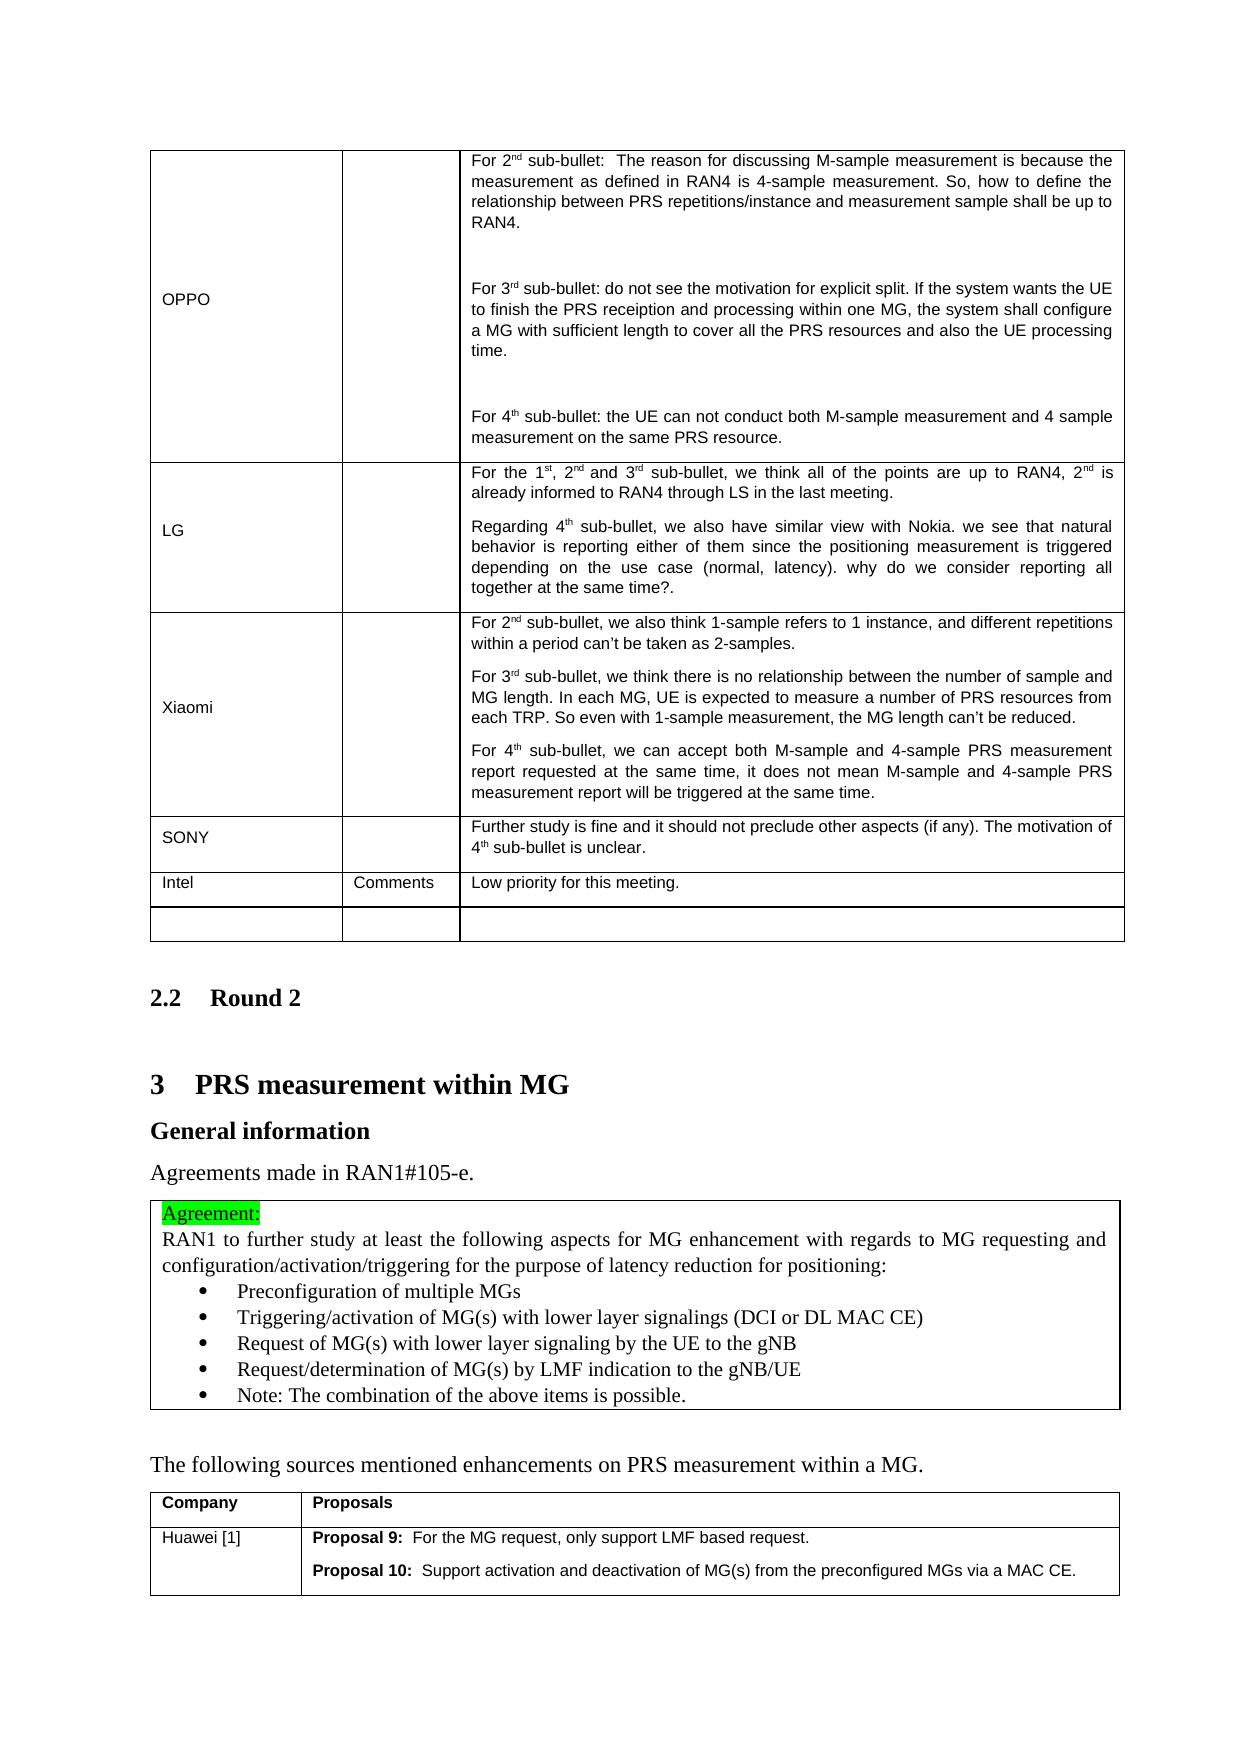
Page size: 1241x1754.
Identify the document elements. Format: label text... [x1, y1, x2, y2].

subtitle PRS measurement within MG [150, 1067, 1120, 1101]
text Agreements made in RAN1#105-e. [150, 1159, 1120, 1186]
table_cell SONY [151, 817, 342, 872]
table_cell Further study is fine and it should not preclude other aspects (if any). The motivation of 4th sub-bullet is unclear. [461, 817, 1124, 872]
table_cell Low priority for this meeting. [461, 873, 1124, 906]
table_cell Huawei [1] [151, 1528, 301, 1594]
table_cell [151, 908, 342, 941]
table_cell [343, 613, 459, 816]
table_cell For the 1st, 2nd and 3rd sub-bullet, we think all of the points are up to RAN4, 2nd is already informed to RAN4 through LS in the last meeting. Regarding 4th sub-bullet, we also have similar view with Nokia. we see that natural behavior is reporting either of them since the positioning measurement is triggered depending on the use case (normal, latency). why do we consider reporting all together at the same time?. [461, 463, 1124, 612]
table_cell Xiaomi [151, 613, 342, 816]
table_cell Proposal 9: For the MG request, only support LMF based request. Proposal 10: Support activation and deactivation of MG(s) from the preconfigured MGs via a MAC CE. [302, 1528, 1119, 1594]
table_cell LG [151, 463, 342, 612]
table_cell [343, 151, 459, 462]
subtitle General information [150, 1116, 1120, 1144]
table_header Company [151, 1493, 301, 1527]
table_header Agreement: RAN1 to further study at least the following aspects for MG enhancement with regards to MG requesting and configuration/activation/triggering for the purpose of latency reduction for positioning: Preconfiguration of multiple MGs Triggering/activation of MG(s) with lower layer signalings (DCI or DL MAC CE) Request of MG(s) with lower layer signaling by the UE to the gNB Request/determination of MG(s) by LMF indication to the gNB/UE Note: The combination of the above items is possible. [151, 1201, 1119, 1409]
text The following sources mentioned enhancements on PRS measurement within a MG. [150, 1451, 1120, 1477]
table_cell [343, 817, 459, 872]
table_cell OPPO [151, 151, 342, 462]
table_cell For 2nd sub-bullet, we also think 1-sample refers to 1 instance, and different repetitions within a period can’t be taken as 2-samples. For 3rd sub-bullet, we think there is no relationship between the number of sample and MG length. In each MG, UE is expected to measure a number of PRS resources from each TRP. So even with 1-sample measurement, the MG length can’t be reduced. For 4th sub-bullet, we can accept both M-sample and 4-sample PRS measurement report requested at the same time, it does not mean M-sample and 4-sample PRS measurement report will be triggered at the same time. [461, 613, 1124, 816]
table_cell [343, 463, 459, 612]
table_cell Intel [151, 873, 342, 906]
subtitle Round 2 [150, 983, 1120, 1011]
table_cell [343, 908, 459, 941]
table_cell For 2nd sub-bullet: The reason for discussing M-sample measurement is because the measurement as defined in RAN4 is 4-sample measurement. So, how to define the relationship between PRS repetitions/instance and measurement sample shall be up to RAN4. For 3rd sub-bullet: do not see the motivation for explicit split. If the system wants the UE to finish the PRS receiption and processing within one MG, the system shall configure a MG with sufficient length to cover all the PRS resources and also the UE processing time. For 4th sub-bullet: the UE can not conduct both M-sample measurement and 4 sample measurement on the same PRS resource. [461, 151, 1124, 462]
table_cell [461, 908, 1124, 941]
table_header Proposals [302, 1493, 1119, 1527]
table_cell Comments [343, 873, 459, 906]
